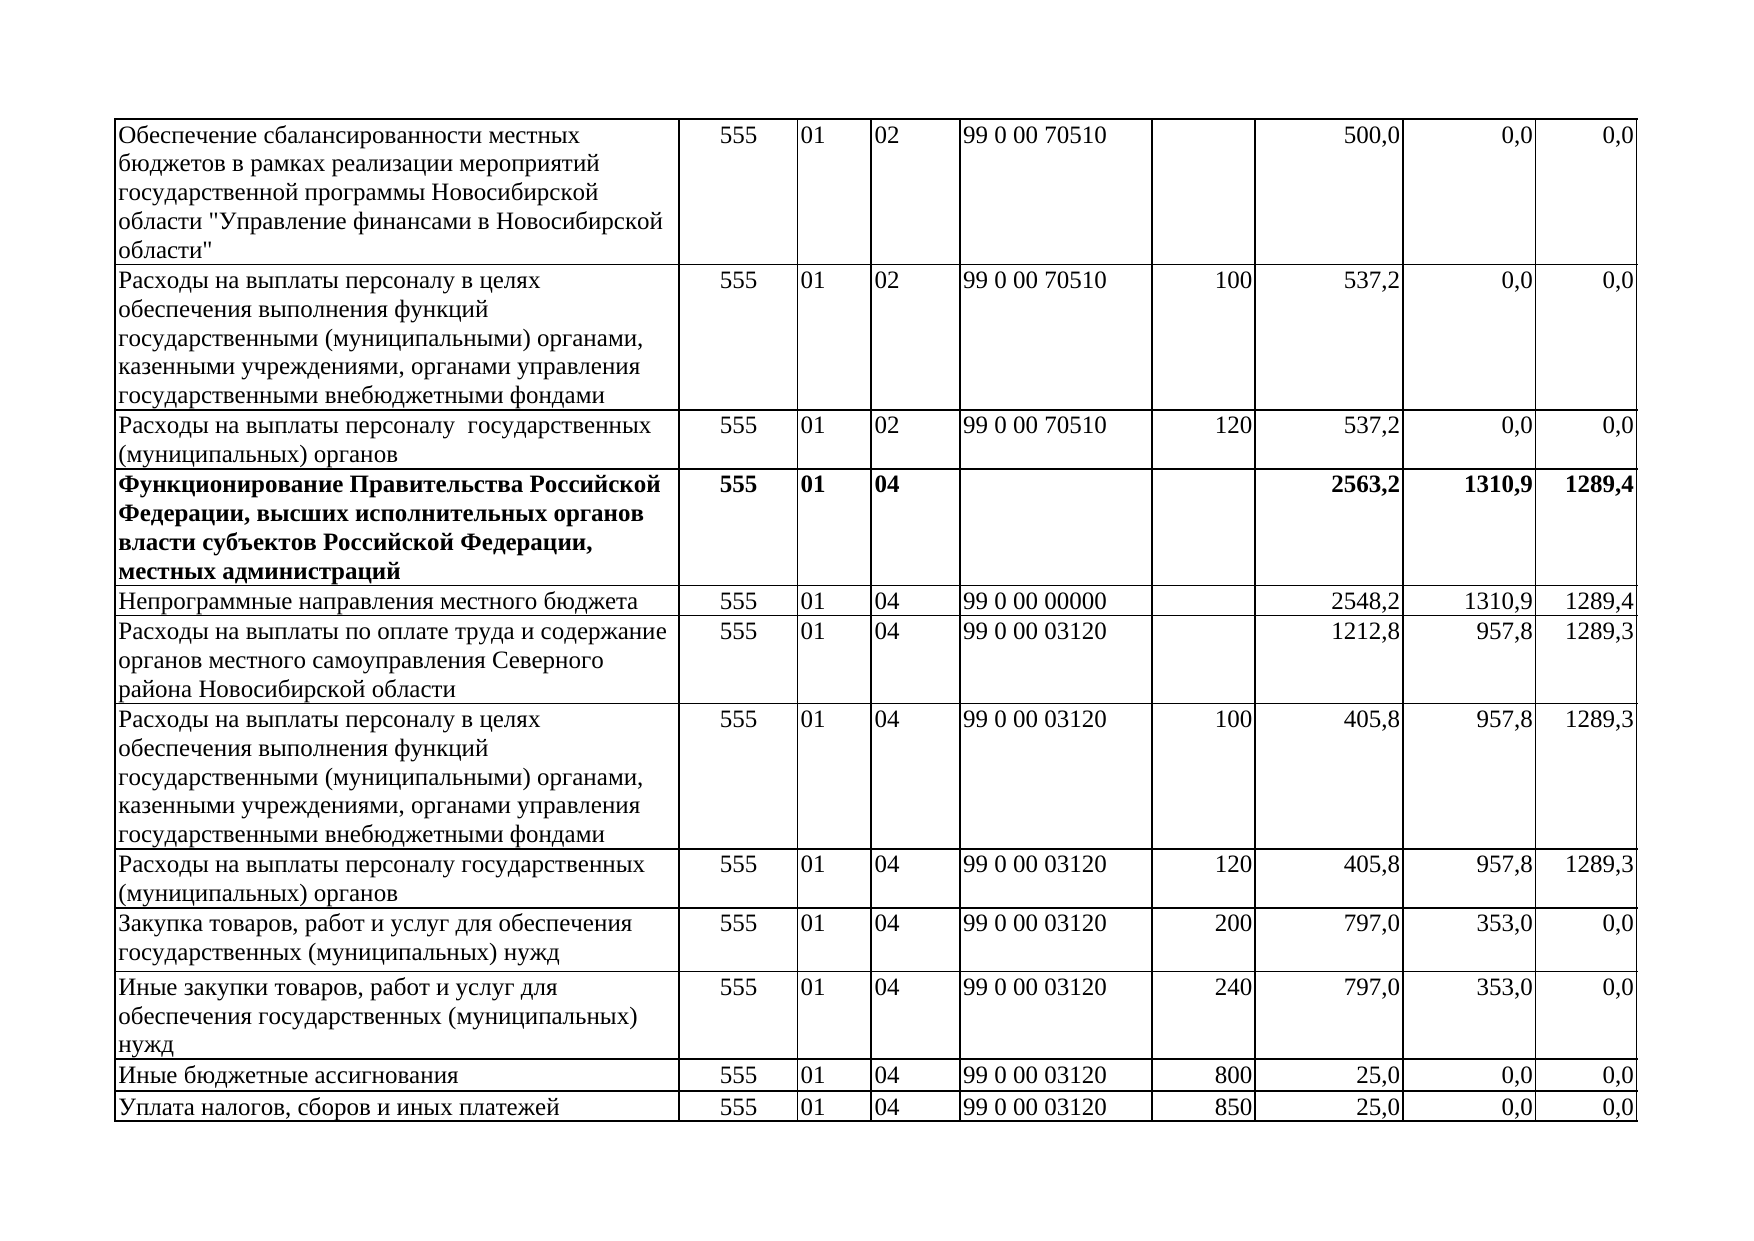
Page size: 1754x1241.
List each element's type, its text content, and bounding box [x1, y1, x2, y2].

table_cell 01 [798, 265, 870, 409]
table_cell [1153, 586, 1254, 615]
table_cell 537,2 [1256, 265, 1402, 409]
table_cell Обеспечение сбалансированности местных бюджетов в рамках реализации мероприятий государственной программы Новосибирской области "Управление финансами в Новосибирской области" [116, 120, 678, 263]
table_cell 0,0 [1536, 1060, 1636, 1090]
table_cell [1153, 120, 1254, 263]
table_cell 0,0 [1536, 972, 1636, 1058]
table_cell 797,0 [1256, 909, 1402, 971]
table_cell Закупка товаров, работ и услуг для обеспечения государственных (муниципальных) нужд [116, 909, 678, 971]
table_cell 100 [1153, 704, 1254, 848]
table_cell 200 [1153, 909, 1254, 971]
table_cell 1289,3 [1536, 704, 1636, 848]
table_cell Иные бюджетные ассигнования [116, 1060, 678, 1090]
table_cell 800 [1153, 1060, 1254, 1090]
table_cell 99 0 00 03120 [961, 704, 1151, 848]
table_cell 957,8 [1404, 616, 1535, 703]
table_cell 555 [680, 616, 797, 703]
table_cell 1289,3 [1536, 616, 1636, 703]
table_cell 353,0 [1404, 972, 1535, 1058]
table_cell 99 0 00 70510 [961, 120, 1151, 263]
table_cell 850 [1153, 1092, 1254, 1120]
table_cell 04 [872, 586, 959, 615]
table_cell Расходы на выплаты персоналу государственных (муниципальных) органов [116, 850, 678, 907]
table_cell 2563,2 [1256, 470, 1402, 584]
table_cell [961, 470, 1151, 584]
table_cell 04 [872, 972, 959, 1058]
table_cell 957,8 [1404, 704, 1535, 848]
table_cell 99 0 00 03120 [961, 616, 1151, 703]
table_cell 99 0 00 03120 [961, 850, 1151, 907]
table_cell 555 [680, 1092, 797, 1120]
table_cell 99 0 00 03120 [961, 1092, 1151, 1120]
table_cell 25,0 [1256, 1060, 1402, 1090]
table_cell 555 [680, 704, 797, 848]
table_cell 02 [872, 411, 959, 468]
table_cell 0,0 [1536, 909, 1636, 971]
table_cell 957,8 [1404, 850, 1535, 907]
table_cell 04 [872, 1060, 959, 1090]
table_cell 120 [1153, 850, 1254, 907]
table_cell 99 0 00 00000 [961, 586, 1151, 615]
table_cell 555 [680, 586, 797, 615]
table_cell 1289,4 [1536, 470, 1636, 584]
table_cell 1212,8 [1256, 616, 1402, 703]
table_cell 1310,9 [1404, 470, 1535, 584]
table_cell 99 0 00 70510 [961, 411, 1151, 468]
table_cell 99 0 00 03120 [961, 972, 1151, 1058]
table_cell 240 [1153, 972, 1254, 1058]
table_cell 01 [798, 909, 870, 971]
table_cell 555 [680, 470, 797, 584]
table_cell Функционирование Правительства Российской Федерации, высших исполнительных органов власти субъектов Российской Федерации, местных администраций [116, 470, 678, 584]
table_cell 1289,4 [1536, 586, 1636, 615]
table_cell 01 [798, 616, 870, 703]
table_cell 01 [798, 120, 870, 263]
table_cell [1153, 470, 1254, 584]
table_cell 405,8 [1256, 704, 1402, 848]
table_cell Расходы на выплаты персоналу государственных (муниципальных) органов [116, 411, 678, 468]
table_cell 555 [680, 909, 797, 971]
table_cell 04 [872, 850, 959, 907]
table_cell 99 0 00 03120 [961, 909, 1151, 971]
table_cell 500,0 [1256, 120, 1402, 263]
table_cell 0,0 [1404, 120, 1535, 263]
table_cell 0,0 [1404, 1060, 1535, 1090]
table_cell 01 [798, 850, 870, 907]
table_cell 555 [680, 1060, 797, 1090]
table_cell 797,0 [1256, 972, 1402, 1058]
table_cell 04 [872, 470, 959, 584]
table_cell 01 [798, 1092, 870, 1120]
table_cell 537,2 [1256, 411, 1402, 468]
table_cell 04 [872, 909, 959, 971]
table_cell 353,0 [1404, 909, 1535, 971]
table_cell 555 [680, 120, 797, 263]
table_cell 0,0 [1404, 1092, 1535, 1120]
table_cell 555 [680, 411, 797, 468]
table_cell 25,0 [1256, 1092, 1402, 1120]
table_cell 405,8 [1256, 850, 1402, 907]
table_cell 01 [798, 586, 870, 615]
table_cell 04 [872, 1092, 959, 1120]
table_cell 01 [798, 411, 870, 468]
table_cell 01 [798, 972, 870, 1058]
table_cell 120 [1153, 411, 1254, 468]
table_cell 0,0 [1536, 411, 1636, 468]
table_cell 2548,2 [1256, 586, 1402, 615]
table_cell 01 [798, 704, 870, 848]
table_cell Расходы на выплаты по оплате труда и содержание органов местного самоуправления Северного района Новосибирской области [116, 616, 678, 703]
table_cell 01 [798, 470, 870, 584]
table_cell 01 [798, 1060, 870, 1090]
table_cell 02 [872, 120, 959, 263]
table_cell 1310,9 [1404, 586, 1535, 615]
table_cell [1153, 616, 1254, 703]
table_cell 0,0 [1404, 411, 1535, 468]
table_cell Непрограммные направления местного бюджета [116, 586, 678, 615]
table_cell 04 [872, 616, 959, 703]
table_cell 99 0 00 70510 [961, 265, 1151, 409]
table_cell 555 [680, 850, 797, 907]
table_cell Уплата налогов, сборов и иных платежей [116, 1092, 678, 1120]
table_cell 1289,3 [1536, 850, 1636, 907]
table_cell 0,0 [1536, 120, 1636, 263]
table_cell 04 [872, 704, 959, 848]
table_cell 555 [680, 265, 797, 409]
table_cell Иные закупки товаров, работ и услуг для обеспечения государственных (муниципальных) нужд [116, 972, 678, 1058]
table_cell 0,0 [1404, 265, 1535, 409]
table_cell 555 [680, 972, 797, 1058]
table_cell 99 0 00 03120 [961, 1060, 1151, 1090]
table_cell 0,0 [1536, 1092, 1636, 1120]
table_cell 100 [1153, 265, 1254, 409]
table_cell 0,0 [1536, 265, 1636, 409]
table_cell 02 [872, 265, 959, 409]
